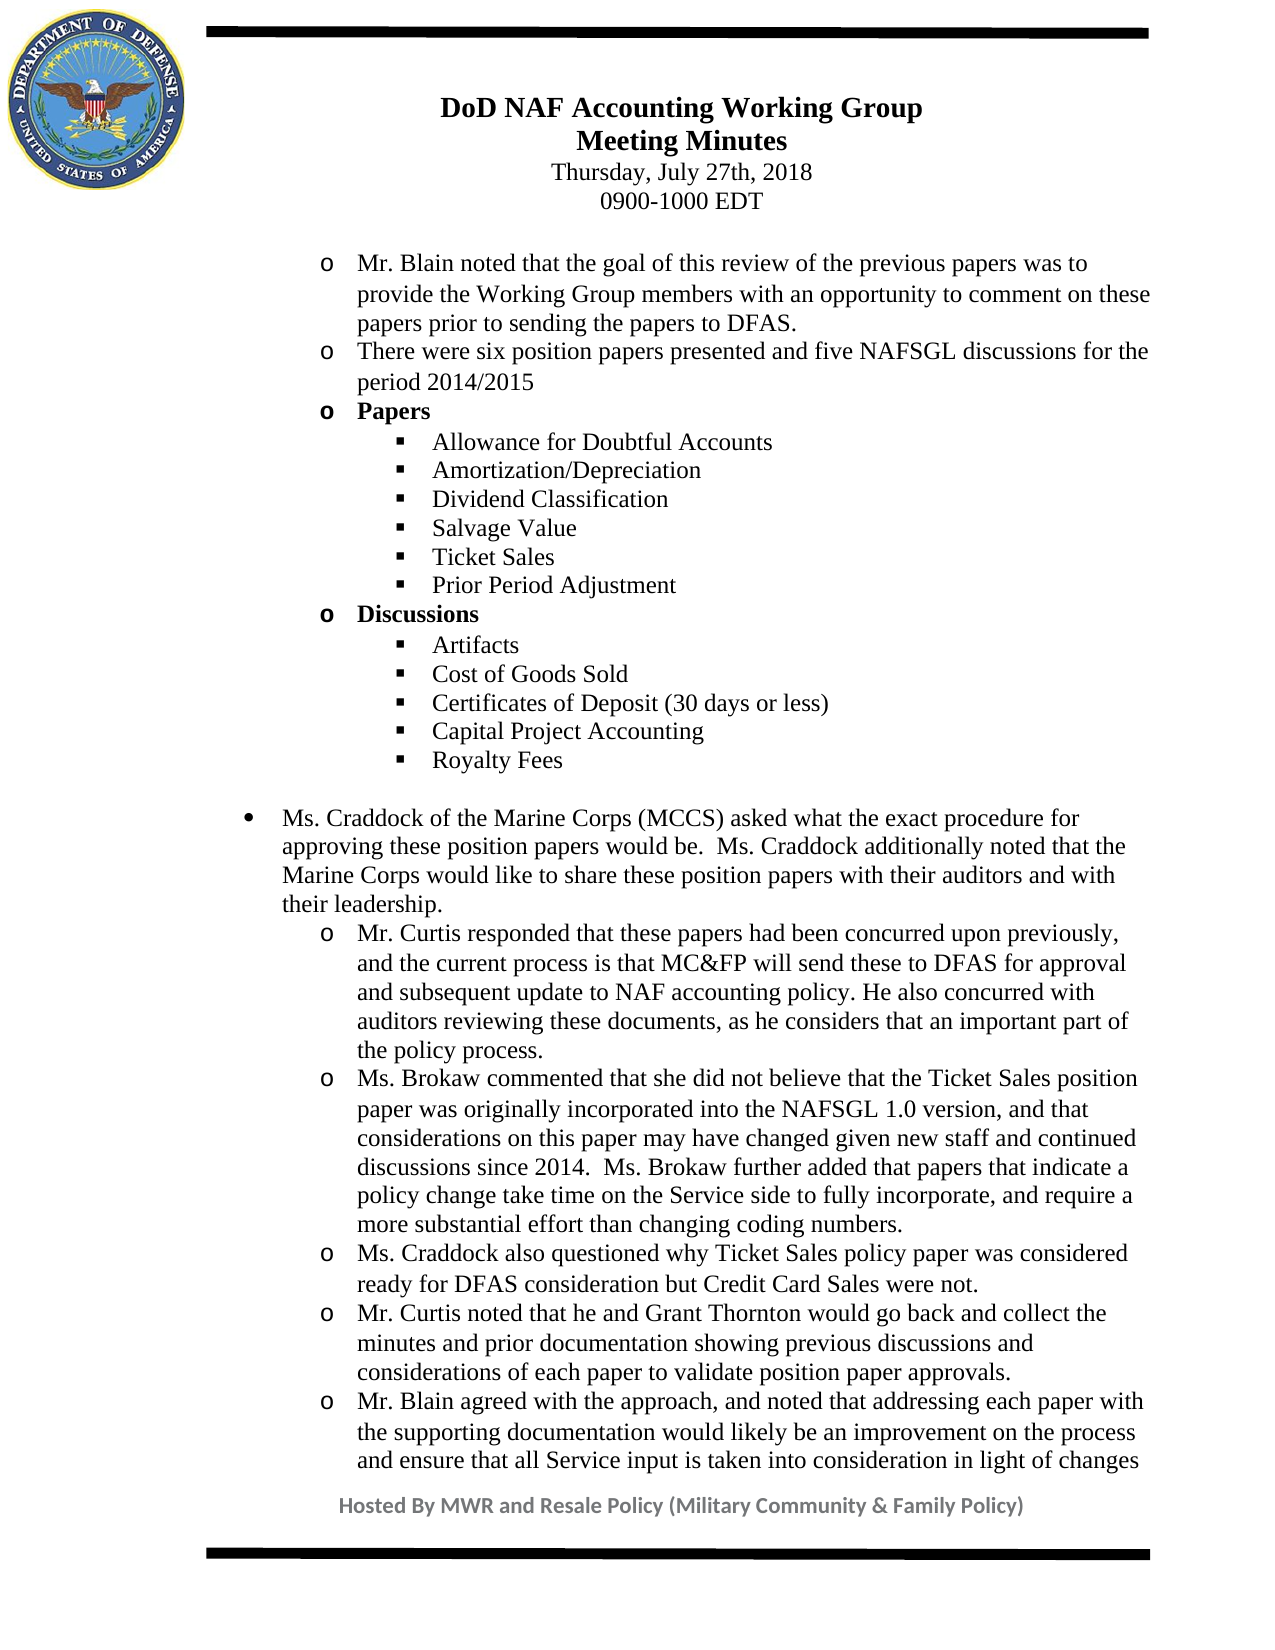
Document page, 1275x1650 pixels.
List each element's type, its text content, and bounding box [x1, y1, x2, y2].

list Ms. Craddock also questioned why Ticket Sales policy paper was considered ready for DFAS consideration but Credit Card Sales were not. [319, 1238, 1156, 1298]
list Ticket Sales [394, 542, 1156, 571]
list Dividend Classification [394, 484, 1156, 513]
list Ms. Craddock of the Marine Corps (MCCS) asked what the exact procedure for approving these position papers would be. Ms. Craddock additionally noted that the Marine Corps would like to share these position papers with their auditors and with their leadership. [244, 803, 1156, 918]
list Salvage Value [394, 513, 1156, 542]
list Artifacts [394, 630, 1156, 659]
list Allowance for Doubtful Accounts [394, 427, 1156, 456]
list Papers [319, 396, 1156, 427]
list Prior Period Adjustment [394, 571, 1156, 599]
picture [6, 9, 185, 188]
list Ms. Brokaw commented that she did not believe that the Ticket Sales position paper was originally incorporated into the NAFSGL 1.0 version, and that considerations on this paper may have changed given new staff and continued discussions since 2014. Ms. Brokaw further added that papers that indicate a policy change take time on the Service side to fully incorporate, and require a more substantial effort than changing coding numbers. [319, 1063, 1156, 1238]
list Certificates of Deposit (30 days or less) [394, 688, 1156, 716]
list Royalty Fees [394, 745, 1156, 774]
list Mr. Curtis responded that these papers had been concurred upon previously, and the current process is that MC&FP will send these to DFAS for approval and subsequent update to NAF accounting policy. He also concurred with auditors reviewing these documents, as he considers that an important part of the policy process. [319, 918, 1156, 1063]
list Amortization/Depreciation [394, 456, 1156, 484]
list Cost of Goods Sold [394, 659, 1156, 688]
list Capital Project Accounting [394, 716, 1156, 745]
list There were six position papers presented and five NAFSGL discussions for the period 2014/2015 [319, 336, 1156, 396]
list Mr. Blain noted that the goal of this review of the previous papers was to provide the Working Group members with an opportunity to comment on these papers prior to sending the papers to DFAS. [319, 248, 1156, 336]
list Discussions [319, 599, 1156, 630]
list Mr. Curtis noted that he and Grant Thornton would go back and collect the minutes and prior documentation showing previous discussions and considerations of each paper to validate position paper approvals. [319, 1298, 1156, 1386]
